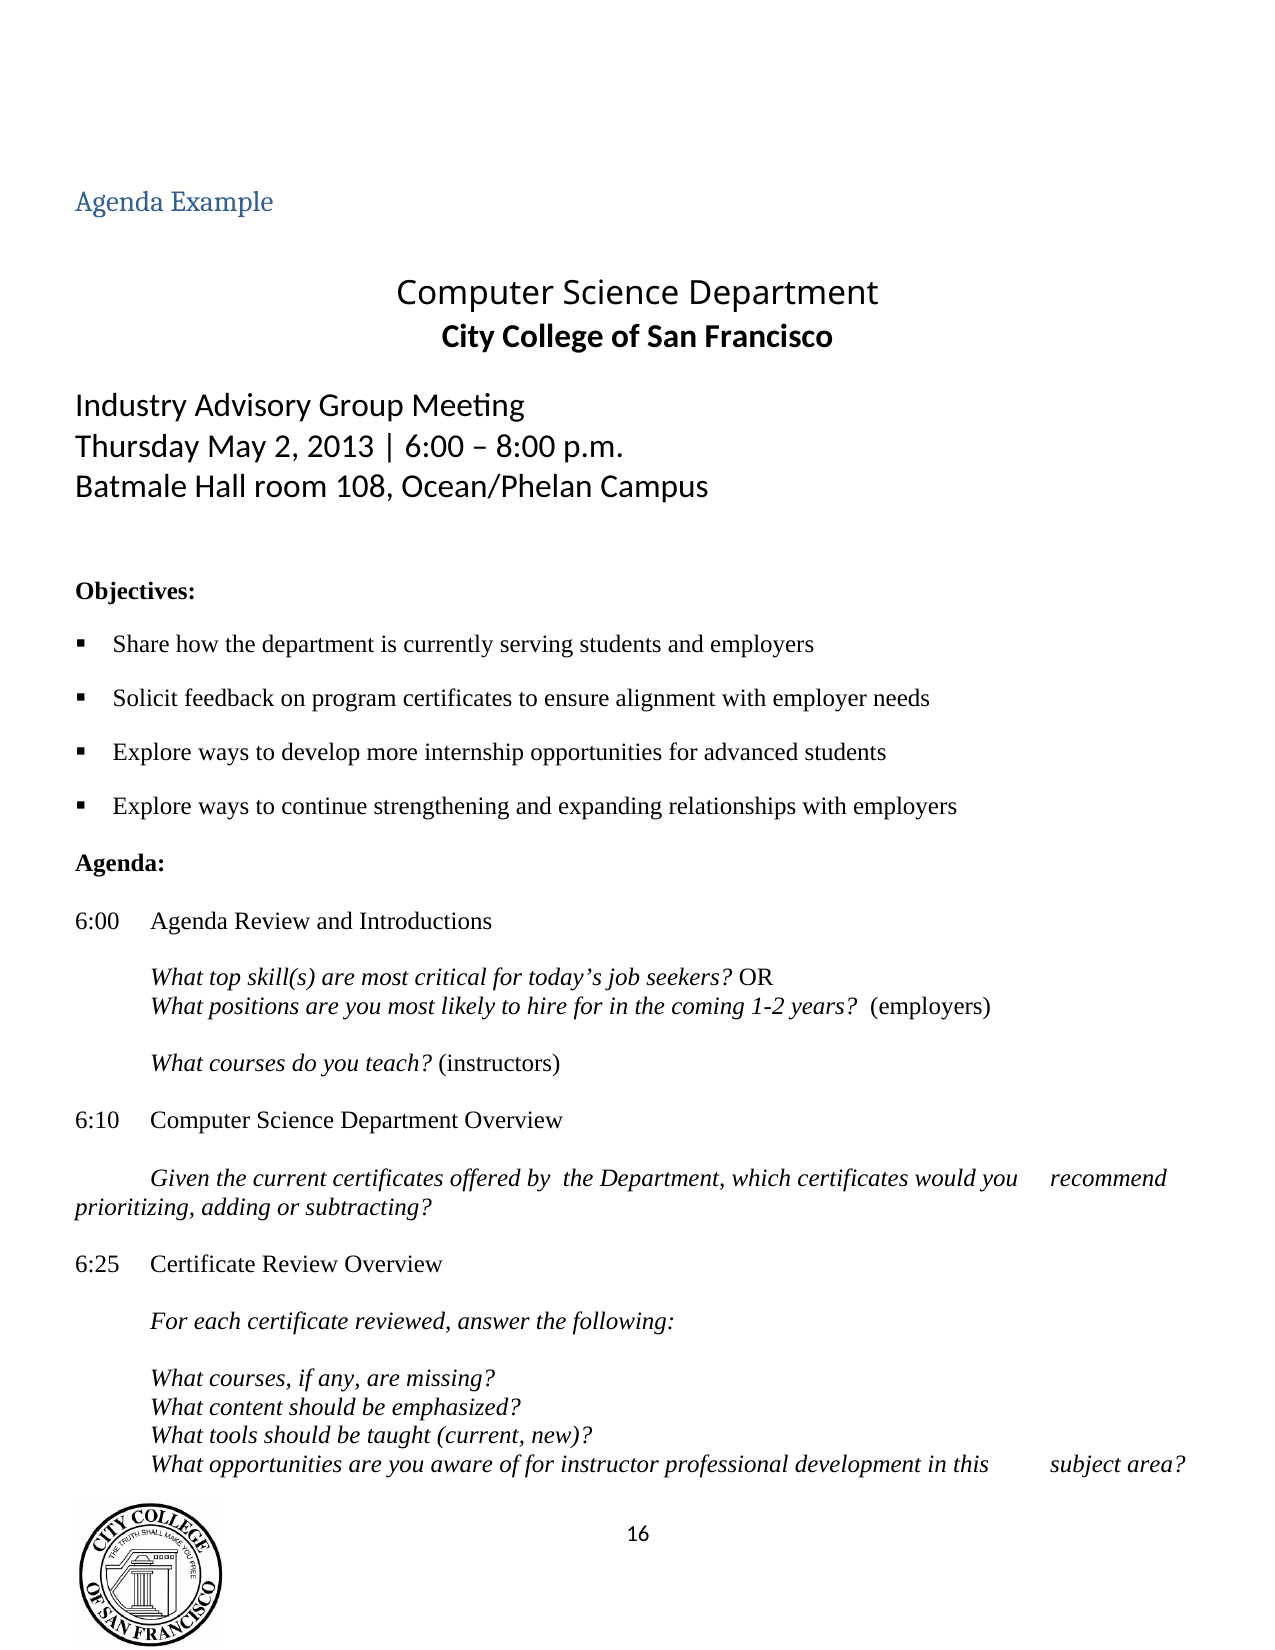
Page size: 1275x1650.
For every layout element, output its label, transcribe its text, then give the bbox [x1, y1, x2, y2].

list Solicit feedback on program certificates to ensure alignment with employer needs [75, 683, 1200, 712]
text What tools should be taught (current, new)? [75, 1420, 1200, 1449]
text What opportunities are you aware of for instructor professional development in this subject area? [75, 1449, 1200, 1478]
text What courses do you teach? (instructors) [75, 1048, 1200, 1077]
list Share how the department is currently serving students and employers [75, 629, 1200, 658]
text Given the current certificates offered by the Department, which certificates would you recommend prioritizing, adding or subtracting? [75, 1163, 1200, 1221]
text Computer Science Department [75, 269, 1200, 314]
list Explore ways to continue strengthening and expanding relationships with employers [75, 791, 1200, 819]
text City College of San Francisco [75, 314, 1200, 355]
text What courses, if any, are missing? [75, 1363, 1200, 1392]
text What positions are you most likely to hire for in the coming 1-2 years? (employers) [75, 991, 1200, 1020]
subtitle Agenda Example [75, 185, 1200, 219]
text Objectives: [75, 576, 1200, 604]
list Explore ways to develop more internship opportunities for advanced students [75, 737, 1200, 766]
text Thursday May 2, 2013 | 6:00 – 8:00 p.m. [75, 425, 1200, 466]
text What content should be emphasized? [75, 1392, 1200, 1420]
text Agenda: [75, 848, 1200, 877]
picture [75, 1500, 226, 1650]
text 6:00 Agenda Review and Introductions [75, 906, 1200, 934]
text 6:25 Certificate Review Overview [75, 1249, 1200, 1278]
text For each certificate reviewed, answer the following: [75, 1306, 1200, 1335]
text 6:10 Computer Science Department Overview [75, 1106, 1200, 1134]
text What top skill(s) are most critical for today’s job seekers? OR [75, 962, 1200, 991]
text Batmale Hall room 108, Ocean/Phelan Campus [75, 466, 1200, 506]
text Industry Advisory Group Meeting [75, 384, 1200, 425]
